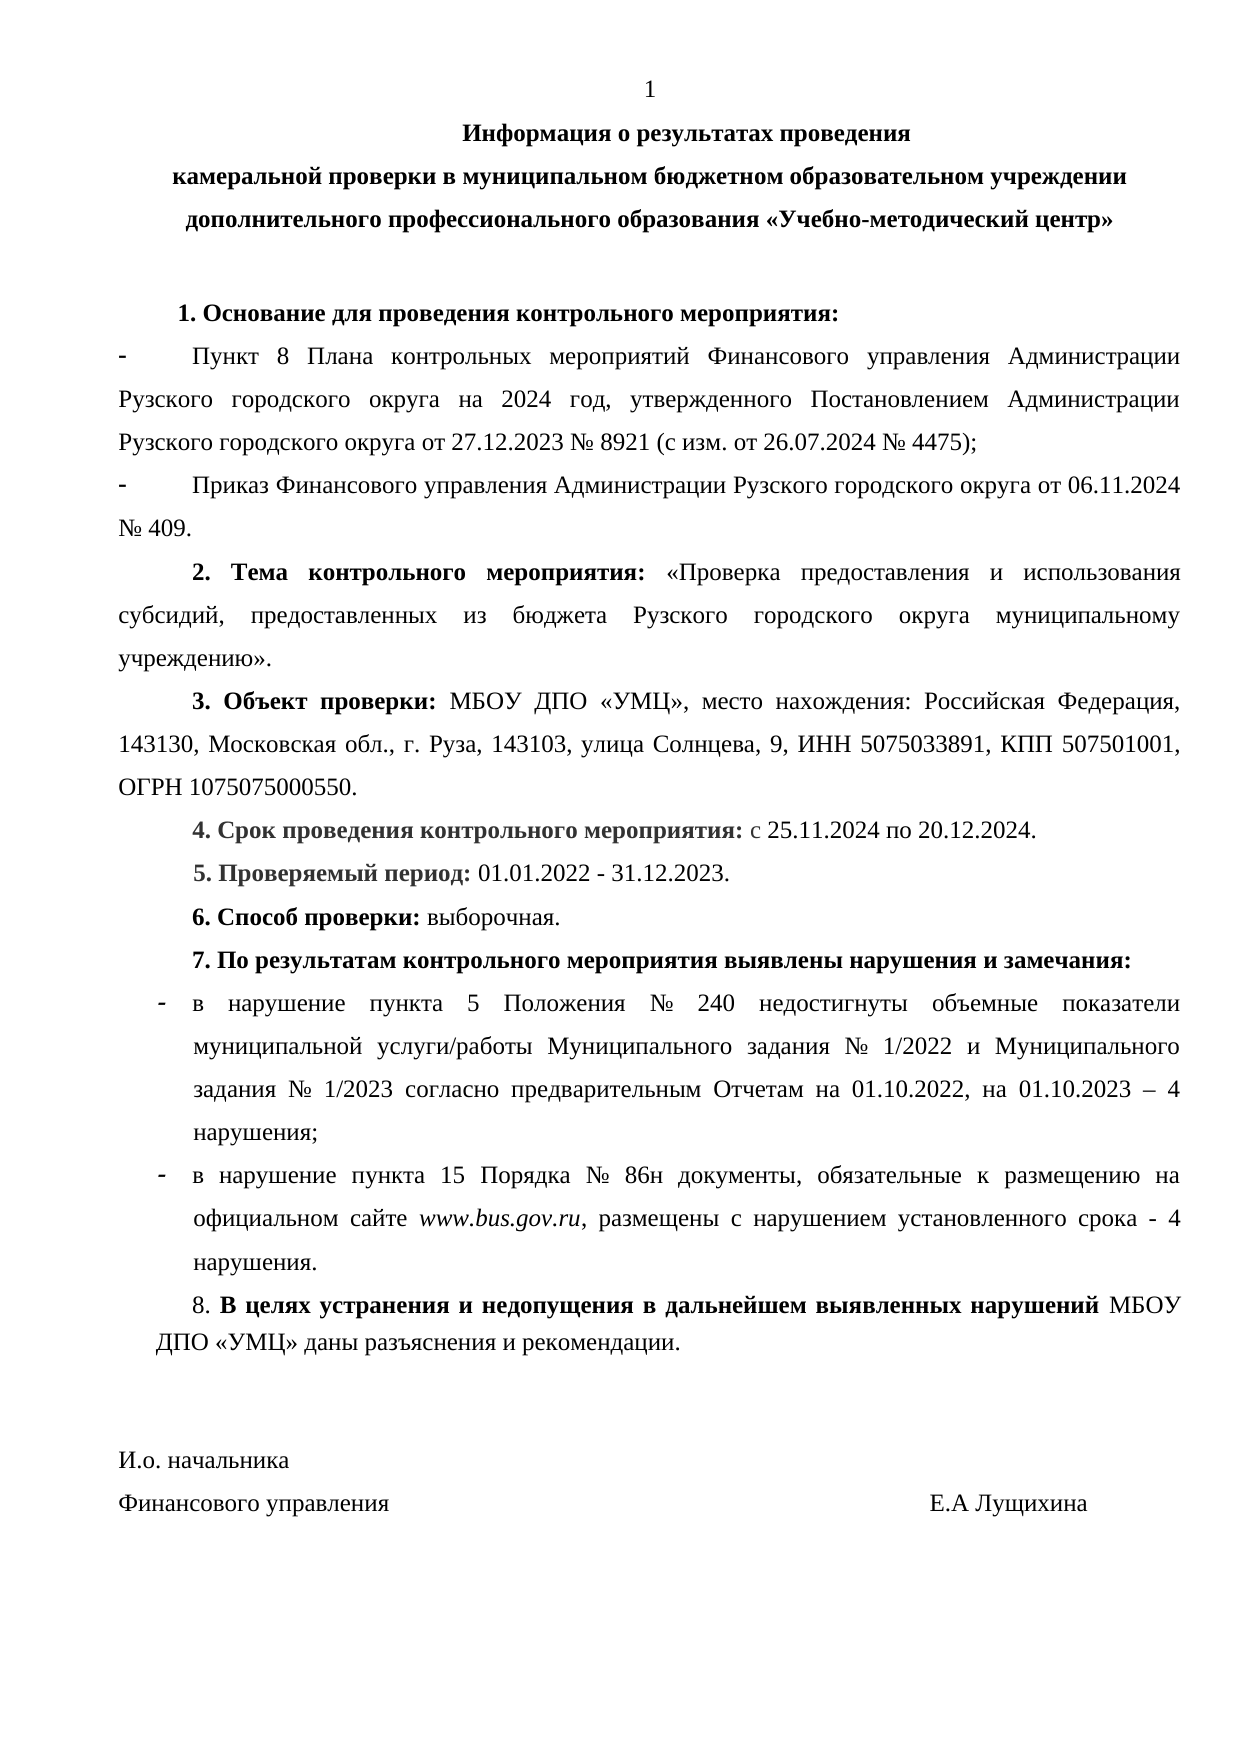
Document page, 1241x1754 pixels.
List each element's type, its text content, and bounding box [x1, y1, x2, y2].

text 2. Тема контрольного мероприятия: «Проверка предоставления и использования субсидий, предоставленных из бюджета Рузского городского округа муниципальному учреждению». [118, 557, 1181, 672]
list Приказ Финансового управления Администрации Рузского городского округа от 06.11.2024 № 409. [118, 470, 1181, 542]
text И.о. начальника [118, 1445, 1181, 1473]
text 8. В целях устранения и недопущения в дальнейшем выявленных нарушений МБОУ ДПО «УМЦ» даны разъяснения и рекомендации. [156, 1290, 1181, 1356]
text 3. Объект проверки: МБОУ ДПО «УМЦ», место нахождения: Российская Федерация, 143130, Московская обл., г. Руза, 143103, улица Солнцева, 9, ИНН 5075033891, КПП 507501001, ОГРН 1075075000550. [118, 686, 1181, 801]
text 4. Срок проведения контрольного мероприятия: с 25.11.2024 по 20.12.2024. [156, 815, 1181, 844]
list в нарушение пункта 5 Положения № 240 недостигнуты объемные показатели муниципальной услуги/работы Муниципального задания № 1/2022 и Муниципального задания № 1/2023 согласно предварительным Отчетам на 01.10.2022, на 01.10.2023 – 4 нарушения; [156, 988, 1181, 1146]
list Пункт 8 Плана контрольных мероприятий Финансового управления Администрации Рузского городского округа на 2024 год, утвержденного Постановлением Администрации Рузского городского округа от 27.12.2023 № 8921 (с изм. от 26.07.2024 № 4475); [118, 341, 1181, 456]
text 7. По результатам контрольного мероприятия выявлены нарушения и замечания: [118, 945, 1181, 973]
text Информация о результатах проведения [118, 118, 1181, 147]
list в нарушение пункта 15 Порядка № 86н документы, обязательные к размещению на официальном сайте www.bus.gov.ru, размещены с нарушением установленного срока - 4 нарушения. [156, 1160, 1181, 1275]
text Финансового управления Е.А Лущихина [118, 1488, 1181, 1517]
text 5. Проверяемый период: 01.01.2022 - 31.12.2023. [118, 858, 1181, 887]
text 6. Способ проверки: выборочная. [118, 902, 1181, 930]
text 1. Основание для проведения контрольного мероприятия: [118, 298, 1181, 327]
text камеральной проверки в муниципальном бюджетном образовательном учреждении дополнительного профессионального образования «Учебно-методический центр» [118, 161, 1181, 233]
